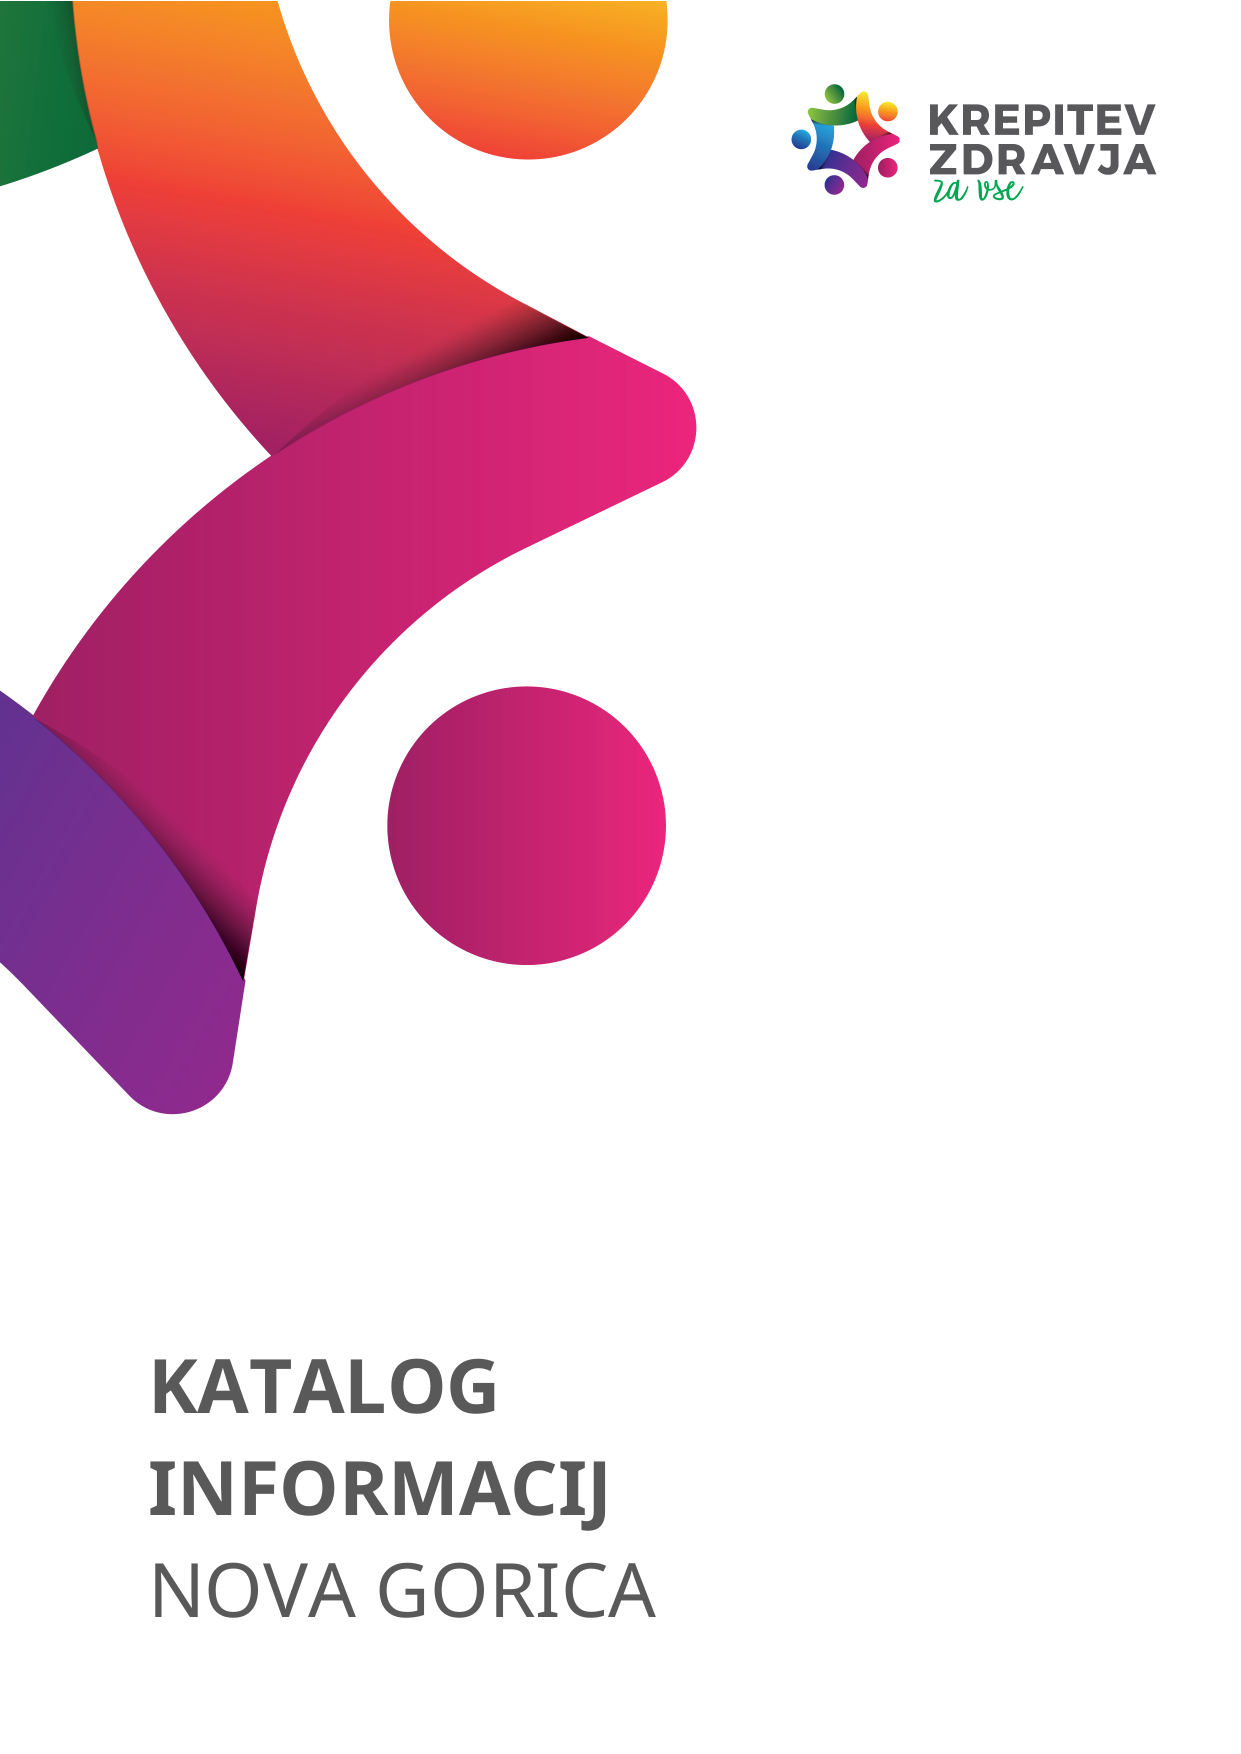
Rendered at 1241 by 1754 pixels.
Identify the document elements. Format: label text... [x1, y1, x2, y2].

picture [0, 1, 1240, 1754]
subtitle KATALOG INFORMACIJ NOVA GORICA [177, 206, 1063, 252]
